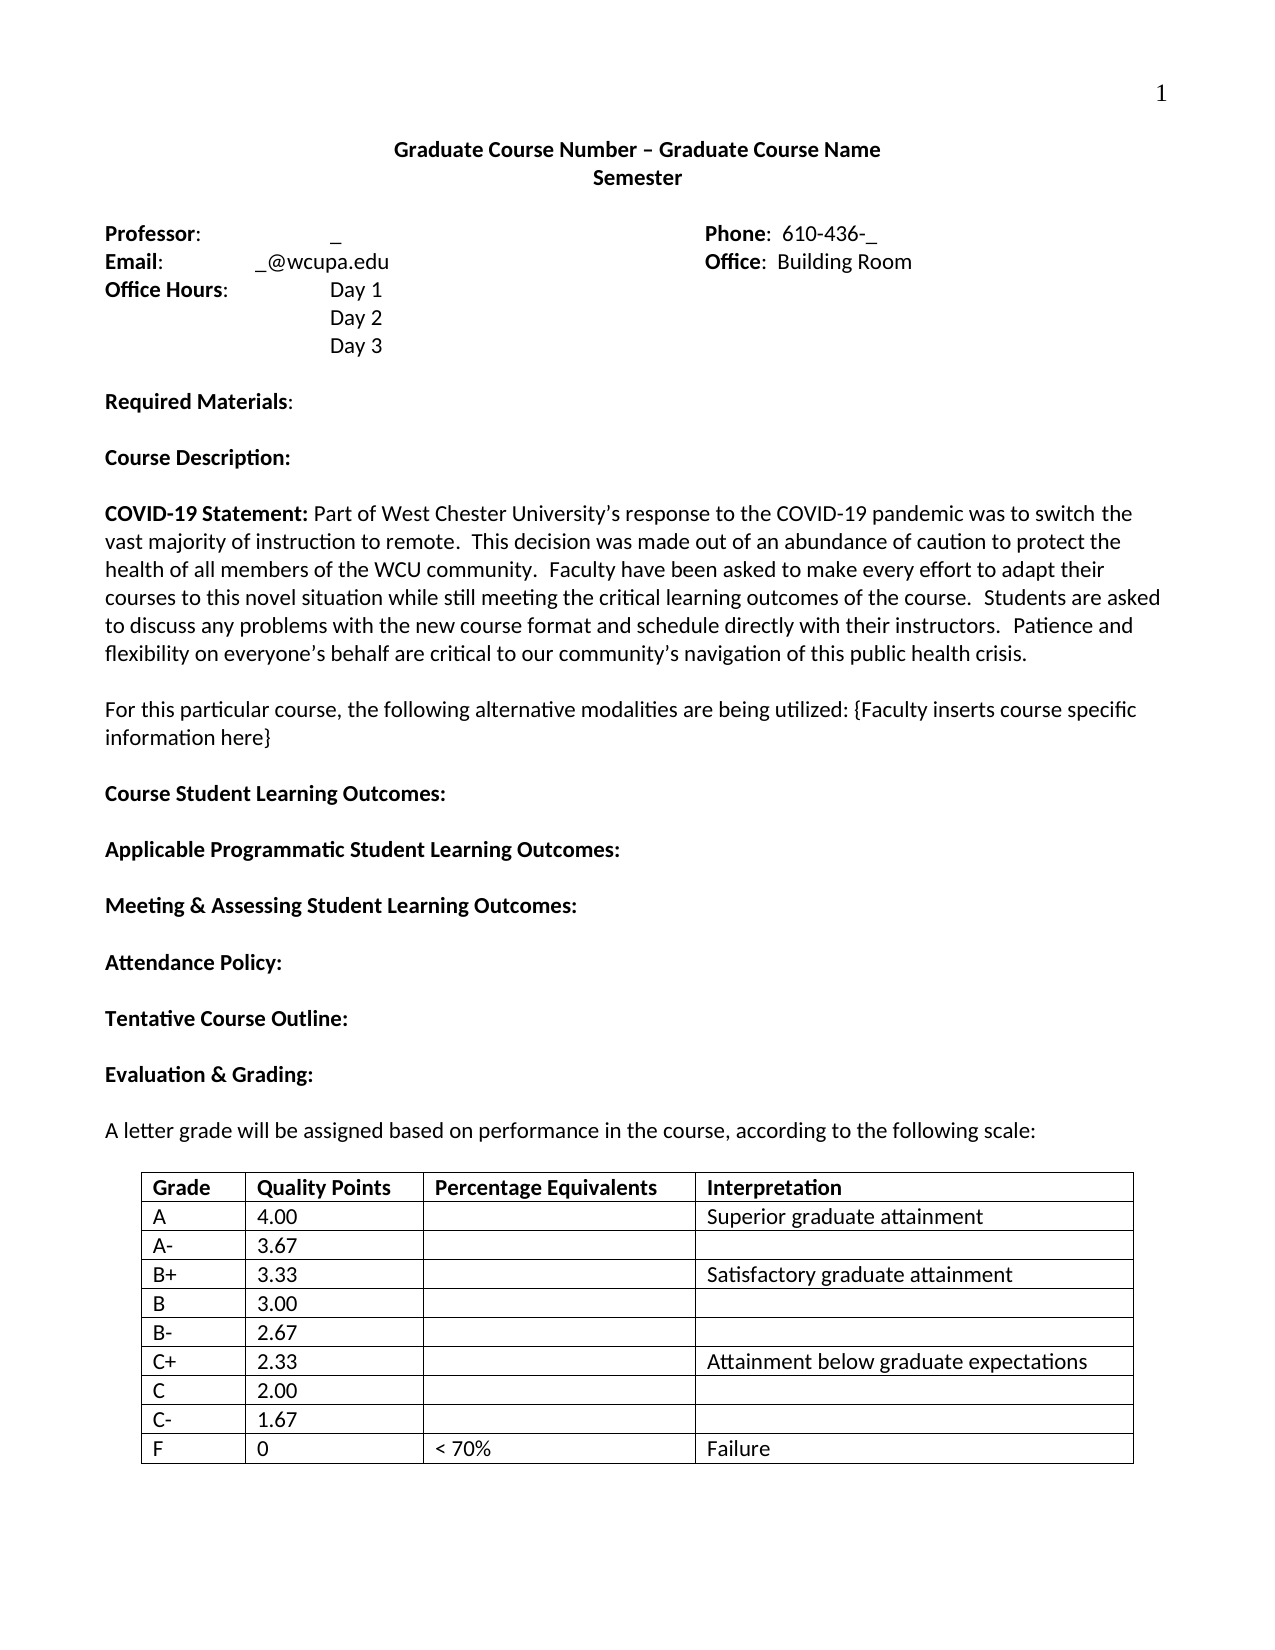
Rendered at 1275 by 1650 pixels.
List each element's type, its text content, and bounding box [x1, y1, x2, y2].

table_cell < 70% [424, 1434, 695, 1462]
table_cell 2.33 [246, 1347, 423, 1375]
table_cell [424, 1289, 695, 1317]
table_cell 4.00 [246, 1202, 423, 1230]
table_cell Superior graduate attainment [696, 1202, 1133, 1230]
table_cell C [142, 1376, 245, 1404]
text Graduate Course Number – Graduate Course Name [105, 135, 1170, 163]
table_cell 2.67 [246, 1318, 423, 1346]
table_header Percentage Equivalents [424, 1173, 695, 1201]
text Day 3 [105, 331, 1170, 359]
table_cell Failure [696, 1434, 1133, 1462]
table_cell F [142, 1434, 245, 1462]
text Evaluation & Grading: [105, 1060, 1170, 1088]
text Attendance Policy: [105, 948, 1170, 976]
table_cell [696, 1289, 1133, 1317]
table_cell B- [142, 1318, 245, 1346]
table_cell [424, 1376, 695, 1404]
table_cell B+ [142, 1260, 245, 1288]
text For this particular course, the following alternative modalities are being utilized: {Faculty inserts course specific information here} [105, 695, 1170, 751]
table_header Quality Points [246, 1173, 423, 1201]
table_cell [696, 1376, 1133, 1404]
table_cell 2.00 [246, 1376, 423, 1404]
text Required Materials: [105, 387, 1170, 415]
text Applicable Programmatic Student Learning Outcomes: [105, 836, 1170, 863]
table_cell [696, 1231, 1133, 1259]
table_cell [424, 1347, 695, 1375]
text COVID-19 Statement: Part of West Chester University’s response to the COVID-19 pandemic was to switch the vast majority of instruction to remote. This decision was made out of an abundance of caution to protect the health of all members of the WCU community. Faculty have been asked to make every effort to adapt their courses to this novel situation while still meeting the critical learning outcomes of the course. Students are asked to discuss any problems with the new course format and schedule directly with their instructors. Patience and flexibility on everyone’s behalf are critical to our community’s navigation of this public health crisis. [105, 499, 1170, 667]
table_cell A- [142, 1231, 245, 1259]
text Office Hours: Day 1 [105, 275, 1170, 303]
table_header Grade [142, 1173, 245, 1201]
text Meeting & Assessing Student Learning Outcomes: [105, 892, 1170, 919]
table_cell Satisfactory graduate attainment [696, 1260, 1133, 1288]
table_cell 3.67 [246, 1231, 423, 1259]
table_cell Attainment below graduate expectations [696, 1347, 1133, 1375]
text Professor: _ Phone: 610-436-_ [105, 219, 1170, 247]
table_cell [424, 1231, 695, 1259]
text Email: _@wcupa.edu Office: Building Room [105, 247, 1170, 275]
text Semester [105, 163, 1170, 191]
table_cell [424, 1260, 695, 1288]
table_cell [424, 1318, 695, 1346]
text Course Student Learning Outcomes: [105, 779, 1170, 807]
table_cell 1.67 [246, 1405, 423, 1433]
table_cell C+ [142, 1347, 245, 1375]
table_cell [424, 1405, 695, 1433]
table_cell A [142, 1202, 245, 1230]
table_cell C- [142, 1405, 245, 1433]
table_cell B [142, 1289, 245, 1317]
table_cell 3.00 [246, 1289, 423, 1317]
table_cell [424, 1202, 695, 1230]
table_cell [696, 1405, 1133, 1433]
text Day 2 [105, 303, 1170, 331]
table_cell [696, 1318, 1133, 1346]
text Tentative Course Outline: [105, 1004, 1170, 1032]
table_cell 3.33 [246, 1260, 423, 1288]
table_cell 0 [246, 1434, 423, 1462]
table_header Interpretation [696, 1173, 1133, 1201]
text A letter grade will be assigned based on performance in the course, according to the following scale: [105, 1116, 1170, 1144]
text Course Description: [105, 443, 1170, 471]
